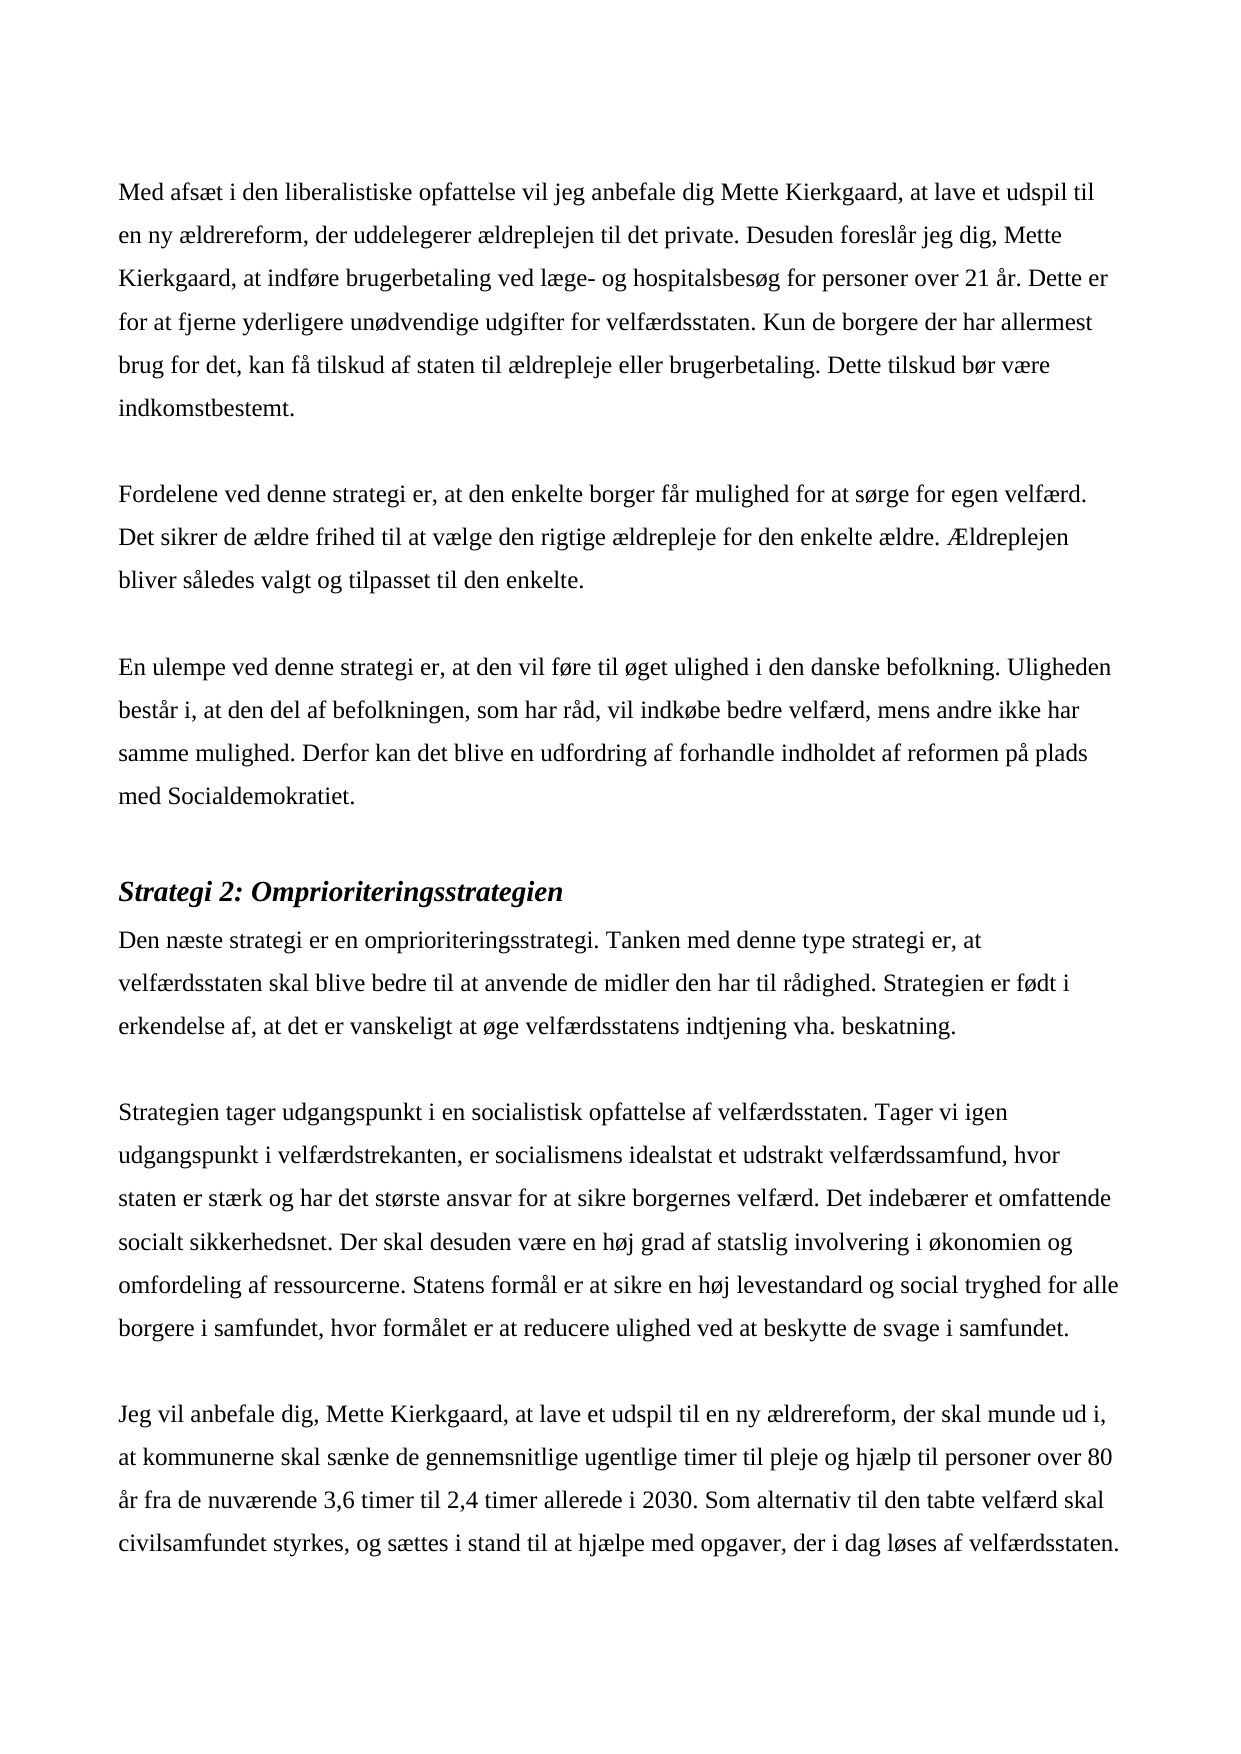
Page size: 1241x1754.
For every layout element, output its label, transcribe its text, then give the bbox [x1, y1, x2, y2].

text Strategi 2: Omprioriteringsstrategien [118, 874, 1122, 908]
text Den næste strategi er en omprioriteringsstrategi. Tanken med denne type strategi er, at velfærdsstaten skal blive bedre til at anvende de midler den har til rådighed. Strategien er født i erkendelse af, at det er vanskeligt at øge velfærdsstatens indtjening vha. beskatning. [118, 925, 1122, 1040]
text Med afsæt i den liberalistiske opfattelse vil jeg anbefale dig Mette Kierkgaard, at lave et udspil til en ny ældrereform, der uddelegerer ældreplejen til det private. Desuden foreslår jeg dig, Mette Kierkgaard, at indføre brugerbetaling ved læge- og hospitalsbesøg for personer over 21 år. Dette er for at fjerne yderligere unødvendige udgifter for velfærdsstaten. Kun de borgere der har allermest brug for det, kan få tilskud af staten til ældrepleje eller brugerbetaling. Dette tilskud bør være indkomstbestemt. [118, 177, 1122, 422]
text Fordelene ved denne strategi er, at den enkelte borger får mulighed for at sørge for egen velfærd. Det sikrer de ældre frihed til at vælge den rigtige ældrepleje for den enkelte ældre. Ældreplejen bliver således valgt og tilpasset til den enkelte. [118, 479, 1122, 594]
text Strategien tager udgangspunkt i en socialistisk opfattelse af velfærdsstaten. Tager vi igen udgangspunkt i velfærdstrekanten, er socialismens idealstat et udstrakt velfærdssamfund, hvor staten er stærk og har det største ansvar for at sikre borgernes velfærd. Det indebærer et omfattende socialt sikkerhedsnet. Der skal desuden være en høj grad af statslig involvering i økonomien og omfordeling af ressourcerne. Statens formål er at sikre en høj levestandard og social tryghed for alle borgere i samfundet, hvor formålet er at reducere ulighed ved at beskytte de svage i samfundet. [118, 1097, 1122, 1342]
text En ulempe ved denne strategi er, at den vil føre til øget ulighed i den danske befolkning. Uligheden består i, at den del af befolkningen, som har råd, vil indkøbe bedre velfærd, mens andre ikke har samme mulighed. Derfor kan det blive en udfordring af forhandle indholdet af reformen på plads med Socialdemokratiet. [118, 652, 1122, 810]
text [118, 1399, 1122, 1557]
